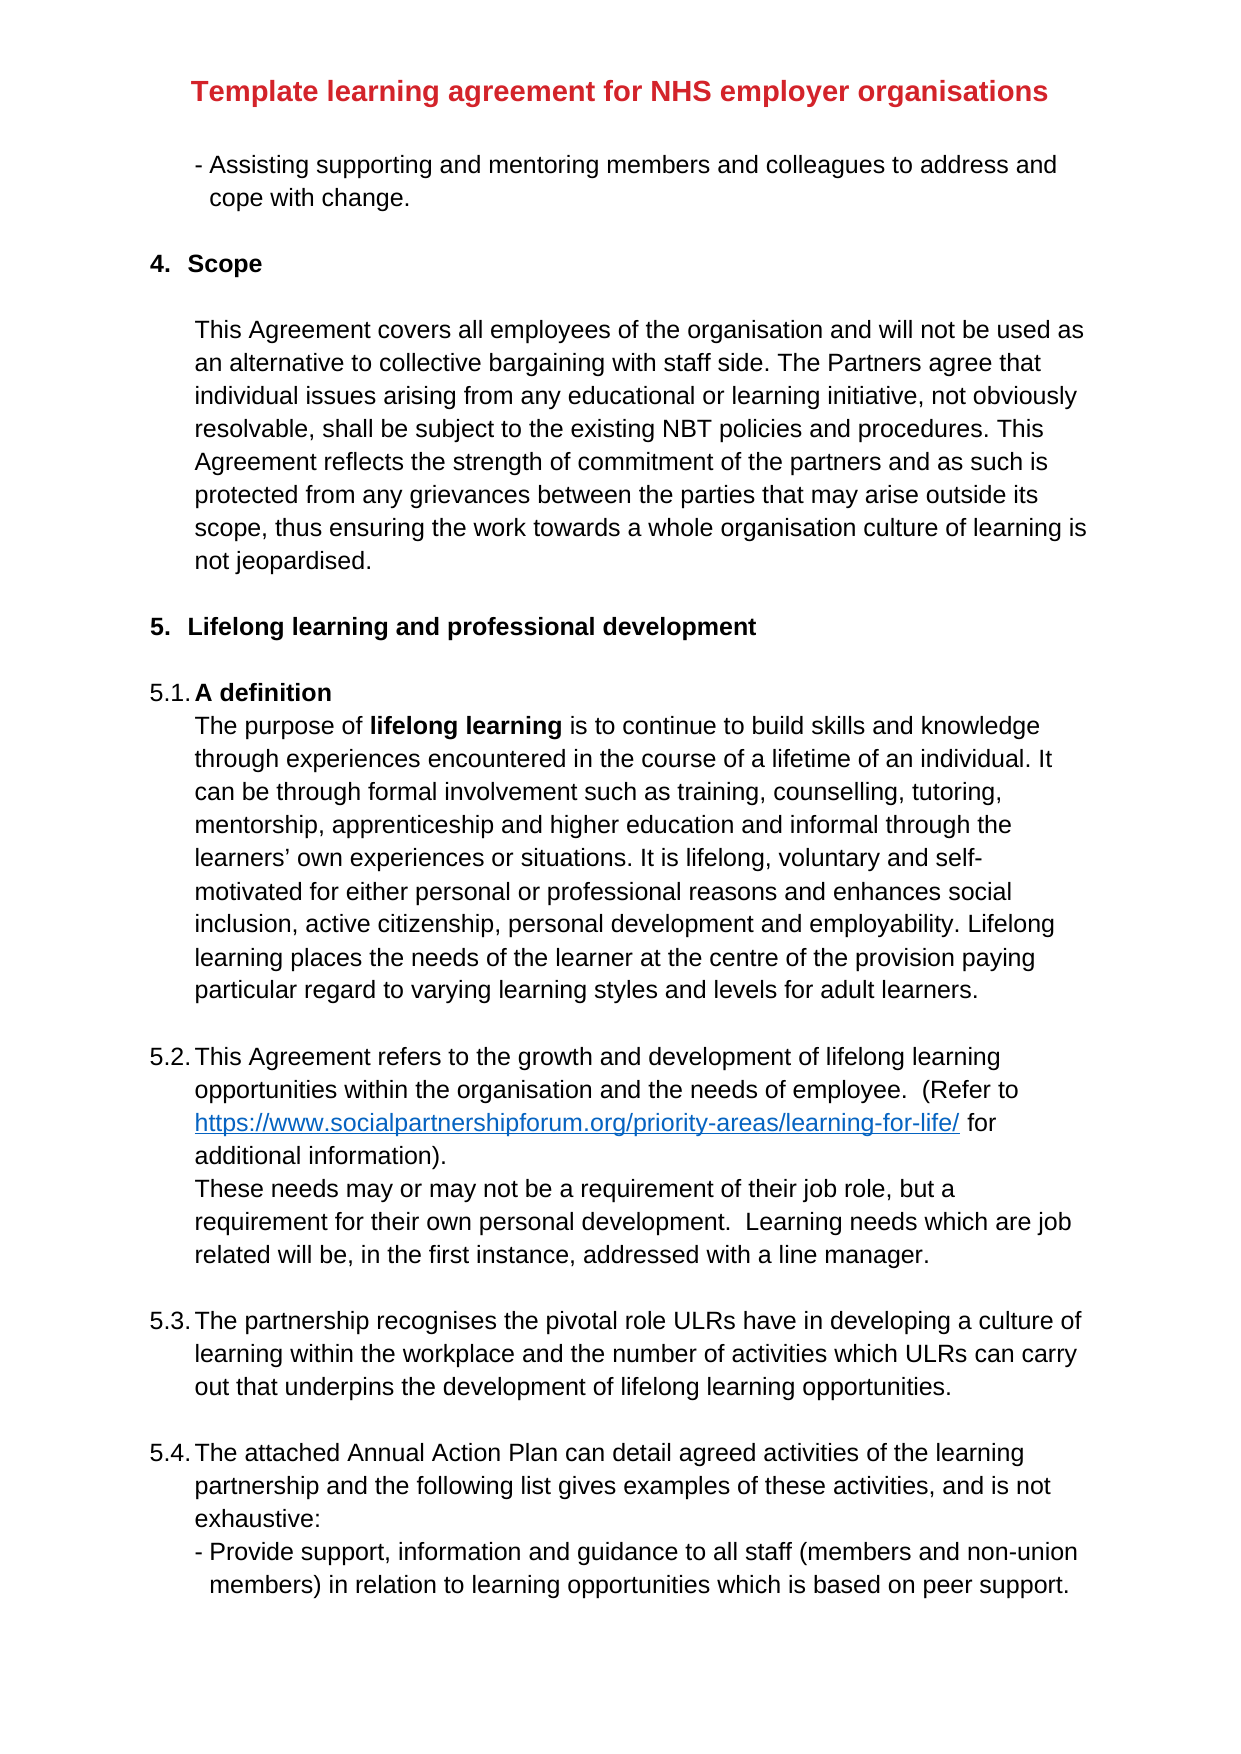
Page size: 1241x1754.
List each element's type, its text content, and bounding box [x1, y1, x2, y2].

text This Agreement covers all employees of the organisation and will not be used as an alternative to collective bargaining with staff side. The Partners agree that individual issues arising from any educational or learning initiative, not obviously resolvable, shall be subject to the existing NBT policies and procedures. This Agreement reflects the strength of commitment of the partners and as such is protected from any grievances between the parties that may arise outside its scope, thus ensuring the work towards a whole organisation culture of learning is not jeopardised. [194, 315, 1090, 575]
text The purpose of lifelong learning is to continue to build skills and knowledge through experiences encountered in the course of a lifetime of an individual. It can be through formal involvement such as training, counselling, tutoring, mentorship, apprenticeship and higher education and informal through the learners’ own experiences or situations. It is lifelong, voluntary and self-motivated for either personal or professional reasons and enhances social inclusion, active citizenship, personal development and employability. Lifelong learning places the needs of the learner at the centre of the provision paying particular regard to varying learning styles and levels for adult learners. [194, 711, 1090, 1004]
list Provide support, information and guidance to all staff (members and non-union members) in relation to learning opportunities which is based on peer support. [194, 1537, 1090, 1599]
list The partnership recognises the pivotal role ULRs have in developing a culture of learning within the workplace and the number of activities which ULRs can carry out that underpins the development of lifelong learning opportunities. [149, 1306, 1090, 1401]
list A definition [149, 678, 1090, 707]
list Scope [150, 249, 1090, 278]
list These needs may or may not be a requirement of their job role, but a requirement for their own personal development. Learning needs which are job related will be, in the first instance, addressed with a line manager. [194, 1174, 1090, 1268]
list This Agreement refers to the growth and development of lifelong learning opportunities within the organisation and the needs of employee. (Refer to https://www.socialpartnershipforum.org/priority-areas/learning-for-life/ for additional information). [149, 1042, 1090, 1169]
list Lifelong learning and professional development [150, 612, 1090, 641]
list The attached Annual Action Plan can detail agreed activities of the learning partnership and the following list gives examples of these activities, and is not exhaustive: [149, 1438, 1090, 1533]
list Assisting supporting and mentoring members and colleagues to address and cope with change. [194, 150, 1090, 212]
